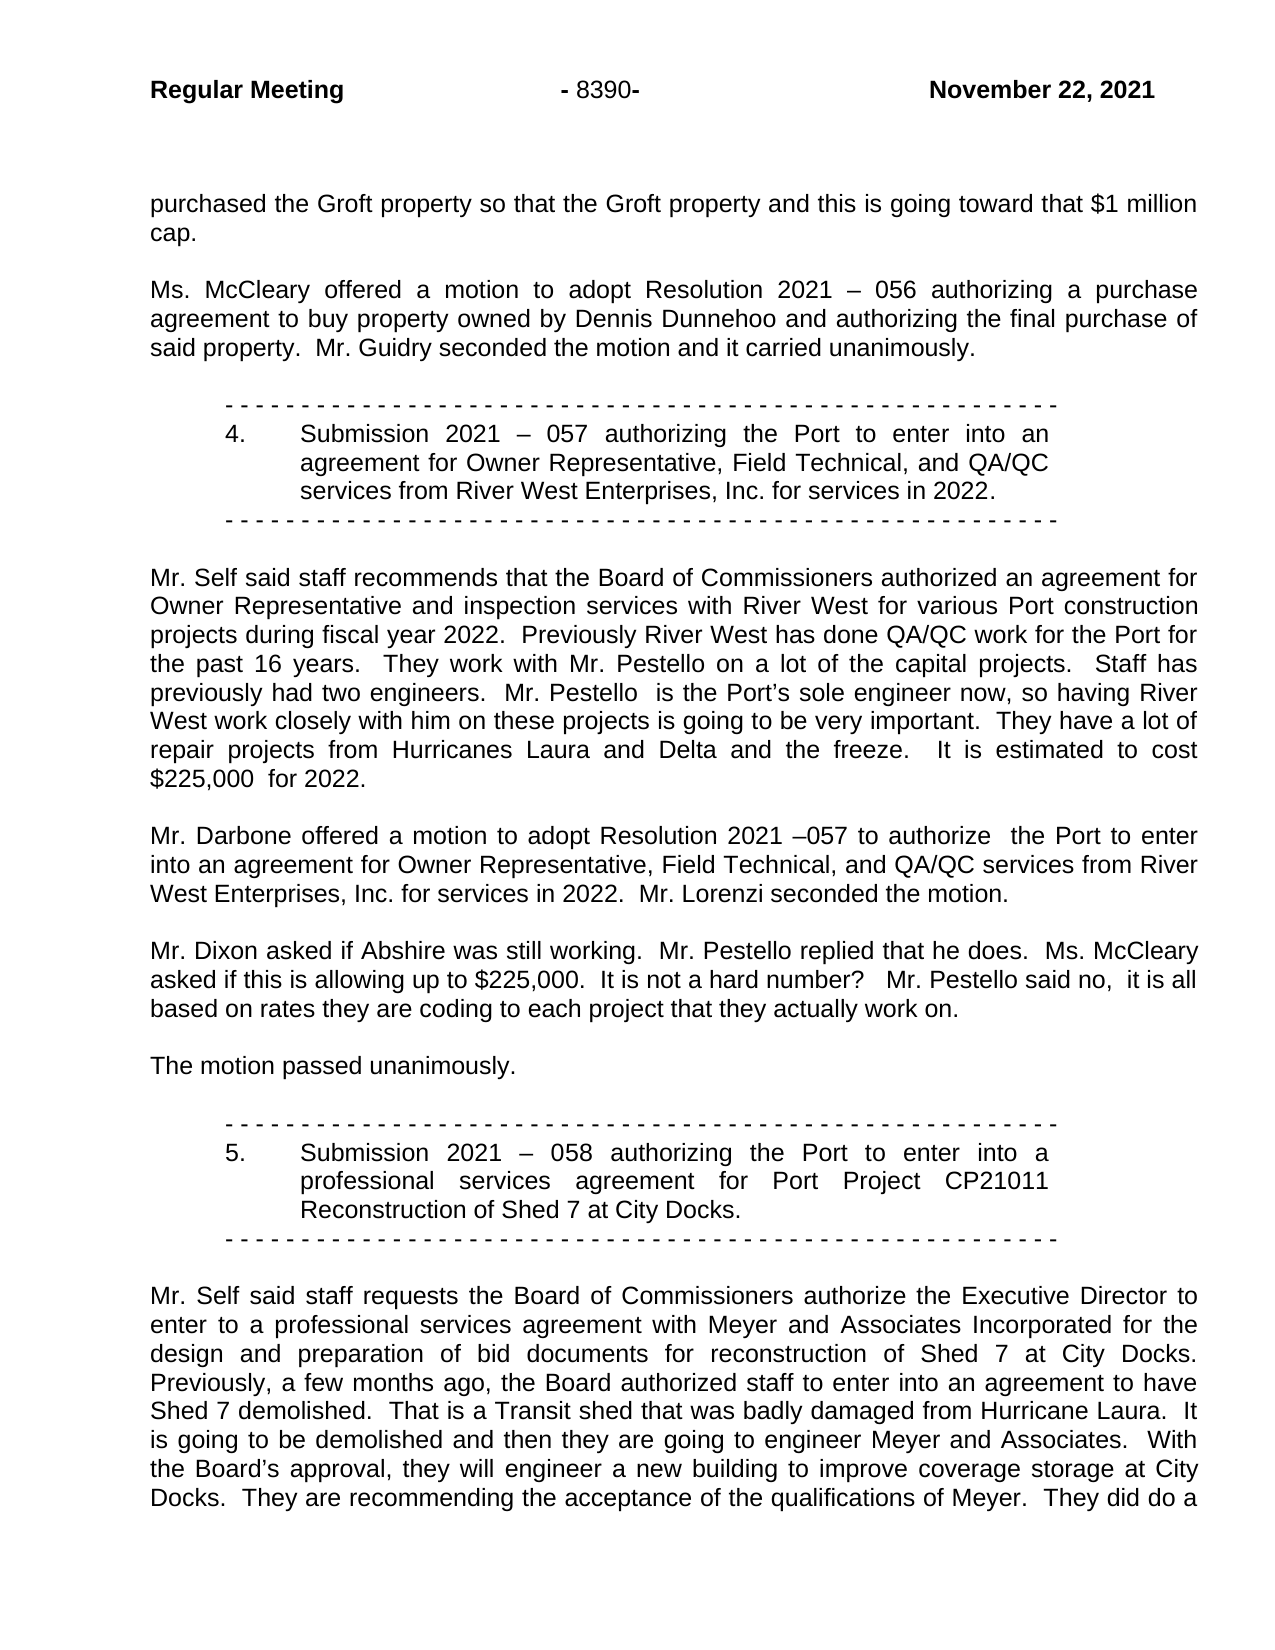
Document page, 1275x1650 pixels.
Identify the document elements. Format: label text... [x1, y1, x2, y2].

text 4. Submission 2021 – 057 authorizing the Port to enter into an agreement for Owner Representative, Field Technical, and QA/QC services from River West Enterprises, Inc. for services in 2022. [225, 419, 1050, 505]
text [150, 1281, 1200, 1511]
text Mr. Dixon asked if Abshire was still working. Mr. Pestello replied that he does. Ms. McCleary asked if this is allowing up to $225,000. It is not a hard number? Mr. Pestello said no, it is all based on rates they are coding to each project that they actually work on. [150, 936, 1200, 1022]
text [150, 189, 1200, 246]
text - - - - - - - - - - - - - - - - - - - - - - - - - - - - - - - - - - - - - - - - - - - - - - - - - - - - - - - [150, 505, 1125, 534]
text - - - - - - - - - - - - - - - - - - - - - - - - - - - - - - - - - - - - - - - - - - - - - - - - - - - - - - - [150, 390, 1125, 419]
text - - - - - - - - - - - - - - - - - - - - - - - - - - - - - - - - - - - - - - - - - - - - - - - - - - - - - - - [150, 1109, 1125, 1137]
text Ms. McCleary offered a motion to adopt Resolution 2021 – 056 authorizing a purchase agreement to buy property owned by Dennis Dunnehoo and authorizing the final purchase of said property. Mr. Guidry seconded the motion and it carried unanimously. [150, 275, 1200, 361]
text - - - - - - - - - - - - - - - - - - - - - - - - - - - - - - - - - - - - - - - - - - - - - - - - - - - - - - - [150, 1224, 1125, 1252]
text Mr. Self said staff recommends that the Board of Commissioners authorized an agreement for Owner Representative and inspection services with River West for various Port construction projects during fiscal year 2022. Previously River West has done QA/QC work for the Port for the past 16 years. They work with Mr. Pestello on a lot of the capital projects. Staff has previously had two engineers. Mr. Pestello is the Port’s sole engineer now, so having River West work closely with him on these projects is going to be very important. They have a lot of repair projects from Hurricanes Laura and Delta and the freeze. It is estimated to cost $225,000 for 2022. [150, 562, 1200, 792]
text 5. Submission 2021 – 058 authorizing the Port to enter into a professional services agreement for Port Project CP21011 Reconstruction of Shed 7 at City Docks. [225, 1137, 1050, 1224]
text Mr. Darbone offered a motion to adopt Resolution 2021 –057 to authorize the Port to enter into an agreement for Owner Representative, Field Technical, and QA/QC services from River West Enterprises, Inc. for services in 2022. Mr. Lorenzi seconded the motion. [150, 821, 1200, 907]
text The motion passed unanimously. [150, 1051, 1200, 1080]
